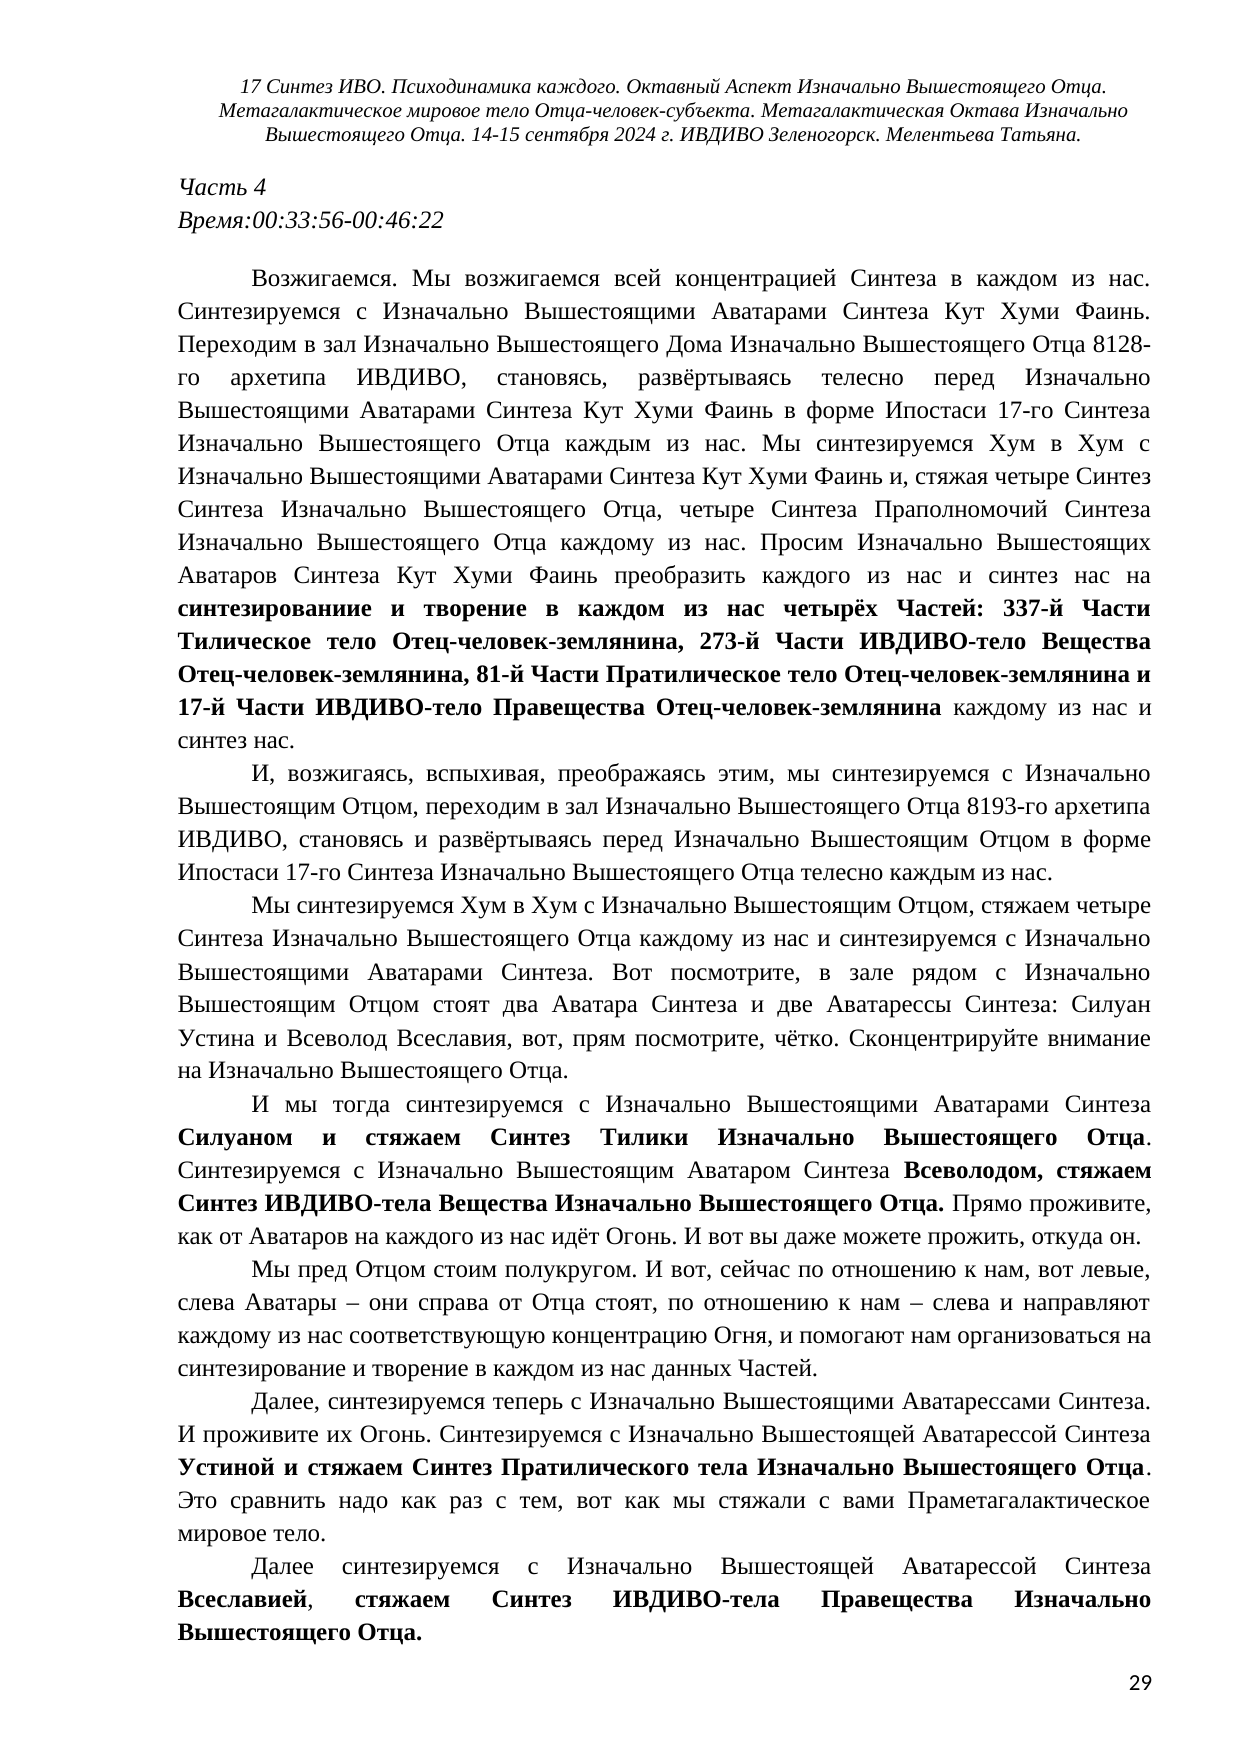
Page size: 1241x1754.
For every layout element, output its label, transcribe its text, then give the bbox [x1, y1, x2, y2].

text Далее, синтезируемся теперь с Изначально Вышестоящими Аватарессами Синтеза. И проживите их Огонь. Синтезируемся с Изначально Вышестоящей Аватарессой Синтеза Устиной и стяжаем Синтез Пратилического тела Изначально Вышестоящего Отца. Это сравнить надо как раз с тем, вот как мы стяжали с вами Праметагалактическое мировое тело. [177, 1386, 1152, 1547]
text Далее синтезируемся с Изначально Вышестоящей Аватарессой Синтеза Всеславией, стяжаем Синтез ИВДИВО-тела Правещества Изначально Вышестоящего Отца. [177, 1551, 1152, 1646]
text И мы тогда синтезируемся с Изначально Вышестоящими Аватарами Синтеза Силуаном и стяжаем Синтез Тилики Изначально Вышестоящего Отца. Синтезируемся с Изначально Вышестоящим Аватаром Синтеза Всеволодом, стяжаем Синтез ИВДИВО-тела Вещества Изначально Вышестоящего Отца. Прямо проживите, как от Аватаров на каждого из нас идёт Огонь. И вот вы даже можете прожить, откуда он. [177, 1089, 1152, 1249]
text Время:00:33:56-00:46:22 [177, 205, 1152, 234]
text Мы пред Отцом стоим полукругом. И вот, сейчас по отношению к нам, вот левые, слева Аватары – они справа от Отца стоят, по отношению к нам – слева и направляют каждому из нас соответствующую концентрацию Огня, и помогают нам организоваться на синтезирование и творение в каждом из нас данных Частей. [177, 1254, 1152, 1382]
text И, возжигаясь, вспыхивая, преображаясь этим, мы синтезируемся с Изначально Вышестоящим Отцом, переходим в зал Изначально Вышестоящего Отца 8193-го архетипа ИВДИВО, становясь и развёртываясь перед Изначально Вышестоящим Отцом в форме Ипостаси 17-го Синтеза Изначально Вышестоящего Отца телесно каждым из нас. [177, 758, 1152, 886]
text Часть 4 [177, 172, 1152, 201]
text Мы синтезируемся Хум в Хум с Изначально Вышестоящим Отцом, стяжаем четыре Синтеза Изначально Вышестоящего Отца каждому из нас и синтезируемся с Изначально Вышестоящими Аватарами Синтеза. Вот посмотрите, в зале рядом с Изначально Вышестоящим Отцом стоят два Аватара Синтеза и две Аватарессы Синтеза: Силуан Устина и Всеволод Всеславия, вот, прям посмотрите, чётко. Сконцентрируйте внимание на Изначально Вышестоящего Отца. [177, 891, 1152, 1084]
text Возжигаемся. Мы возжигаемся всей концентрацией Синтеза в каждом из нас. Синтезируемся с Изначально Вышестоящими Аватарами Синтеза Кут Хуми Фаинь. Переходим в зал Изначально Вышестоящего Дома Изначально Вышестоящего Отца 8128-го архетипа ИВДИВО, становясь, развёртываясь телесно перед Изначально Вышестоящими Аватарами Синтеза Кут Хуми Фаинь в форме Ипостаси 17-го Синтеза Изначально Вышестоящего Отца каждым из нас. Мы синтезируемся Хум в Хум с Изначально Вышестоящими Аватарами Синтеза Кут Хуми Фаинь и, стяжая четыре Синтез Синтеза Изначально Вышестоящего Отца, четыре Синтеза Праполномочий Синтеза Изначально Вышестоящего Отца каждому из нас. Просим Изначально Вышестоящих Аватаров Синтеза Кут Хуми Фаинь преобразить каждого из нас и синтез нас на синтезированиие и творение в каждом из нас четырёх Частей: 337-й Части Тилическое тело Отец-человек-землянина, 273-й Части ИВДИВО-тело Вещества Отец-человек-землянина, 81-й Части Пратилическое тело Отец-человек-землянина и 17-й Части ИВДИВО-тело Правещества Отец-человек-землянина каждому из нас и синтез нас. [177, 263, 1152, 754]
